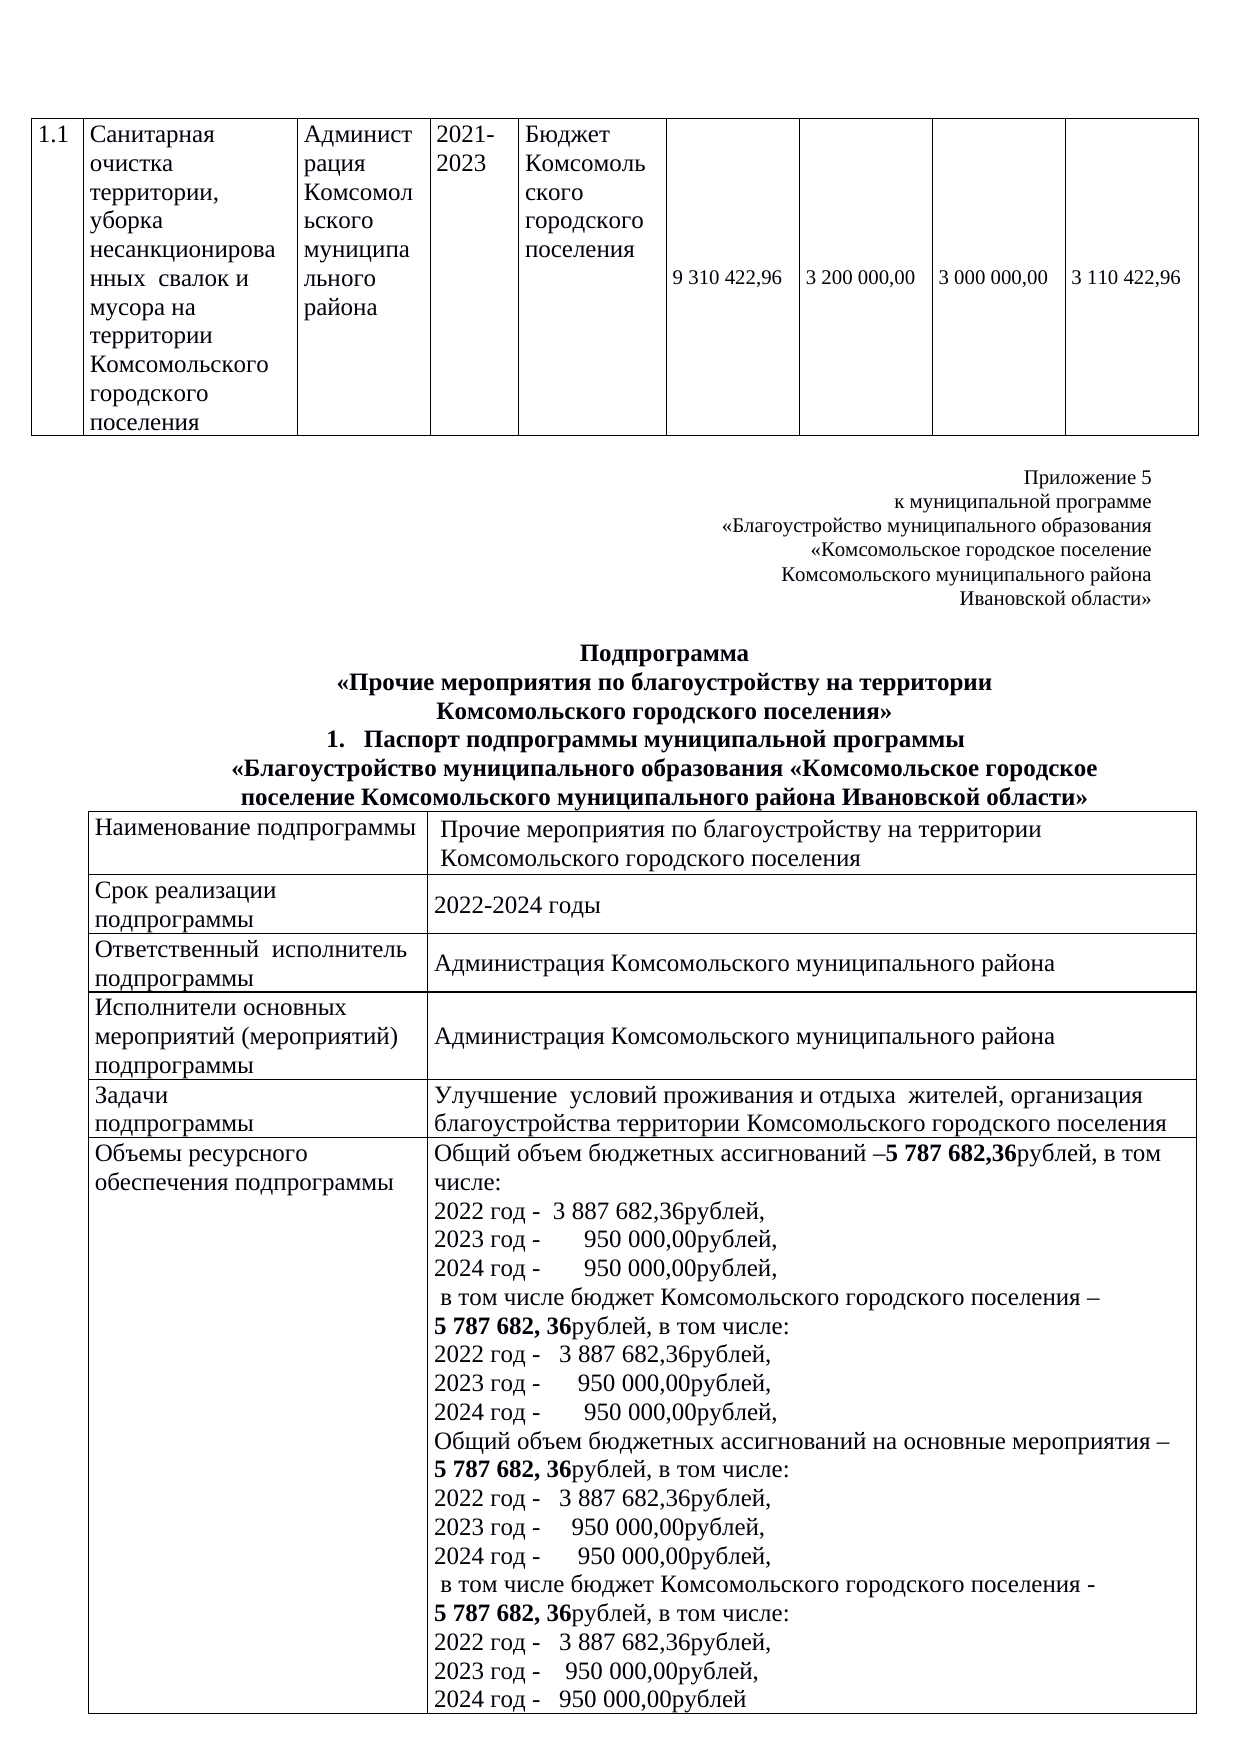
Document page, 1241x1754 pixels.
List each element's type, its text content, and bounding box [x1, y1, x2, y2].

table_cell 3 200 000,00 [800, 119, 932, 435]
table_cell 2021- 2023 [431, 119, 518, 435]
table_cell Исполнители основных мероприятий (мероприятий) подпрограммы [89, 993, 427, 1079]
table_cell Ответственный исполнитель подпрограммы [89, 934, 427, 991]
table_cell Общий объем бюджетных ассигнований –5 787 682,36рублей, в том числе: 2022 год - 3 887 682,36рублей, 2023 год - 950 000,00рублей, 2024 год - 950 000,00рублей, в том числе бюджет Комсомольского городского поселения – 5 787 682, 36рублей, в том числе: 2022 год - 3 887 682,36рублей, 2023 год - 950 000,00рублей, 2024 год - 950 000,00рублей, Общий объем бюджетных ассигнований на основные мероприятия – 5 787 682, 36рублей, в том числе: 2022 год - 3 887 682,36рублей, 2023 год - 950 000,00рублей, 2024 год - 950 000,00рублей, в том числе бюджет Комсомольского городского поселения - 5 787 682, 36рублей, в том числе: 2022 год - 3 887 682,36рублей, 2023 год - 950 000,00рублей, 2024 год - 950 000,00рублей [428, 1138, 1196, 1713]
table_cell Задачи подпрограммы [89, 1080, 427, 1137]
table_cell Улучшение условий проживания и отдыха жителей, организация благоустройства территории Комсомольского городского поселения [428, 1080, 1196, 1137]
table_cell 3 000 000,00 [933, 119, 1065, 435]
table_header Наименование подпрограммы [89, 812, 427, 874]
table_cell 9 310 422,96 [667, 119, 799, 435]
table_cell 2022-2024 годы [428, 875, 1196, 933]
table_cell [298, 119, 430, 435]
table_cell Санитарная очистка территории, уборка несанкционированных свалок и мусора на территории Комсомольского городского поселения [84, 119, 297, 435]
table_cell 3 110 422,96 [1066, 119, 1198, 435]
table_cell Объемы ресурсного обеспечения подпрограммы [89, 1138, 427, 1713]
table_cell Срок реализации подпрограммы [89, 875, 427, 933]
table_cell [519, 119, 666, 435]
list Паспорт подпрограммы муниципальной программы [140, 724, 1152, 753]
text Приложение 5 [177, 465, 1152, 489]
table_header Прочие мероприятия по благоустройству на территории Комсомольского городского поселения [428, 812, 1196, 874]
table_cell 1.1 [32, 119, 83, 435]
table_cell Администрация Комсомольского муниципального района [428, 993, 1196, 1079]
table_cell Администрация Комсомольского муниципального района [428, 934, 1196, 991]
list «Благоустройство муниципального образования «Комсомольское городское поселение Комсомольского муниципального района Ивановской области» [177, 753, 1152, 811]
text Подпрограмма [177, 638, 1152, 667]
text к муниципальной программе «Благоустройство муниципального образования «Комсомольское городское поселение Комсомольского муниципального района Ивановской области» [177, 489, 1152, 609]
list «Прочие мероприятия по благоустройству на территории [177, 667, 1152, 696]
list Комсомольского городского поселения» [177, 696, 1152, 724]
